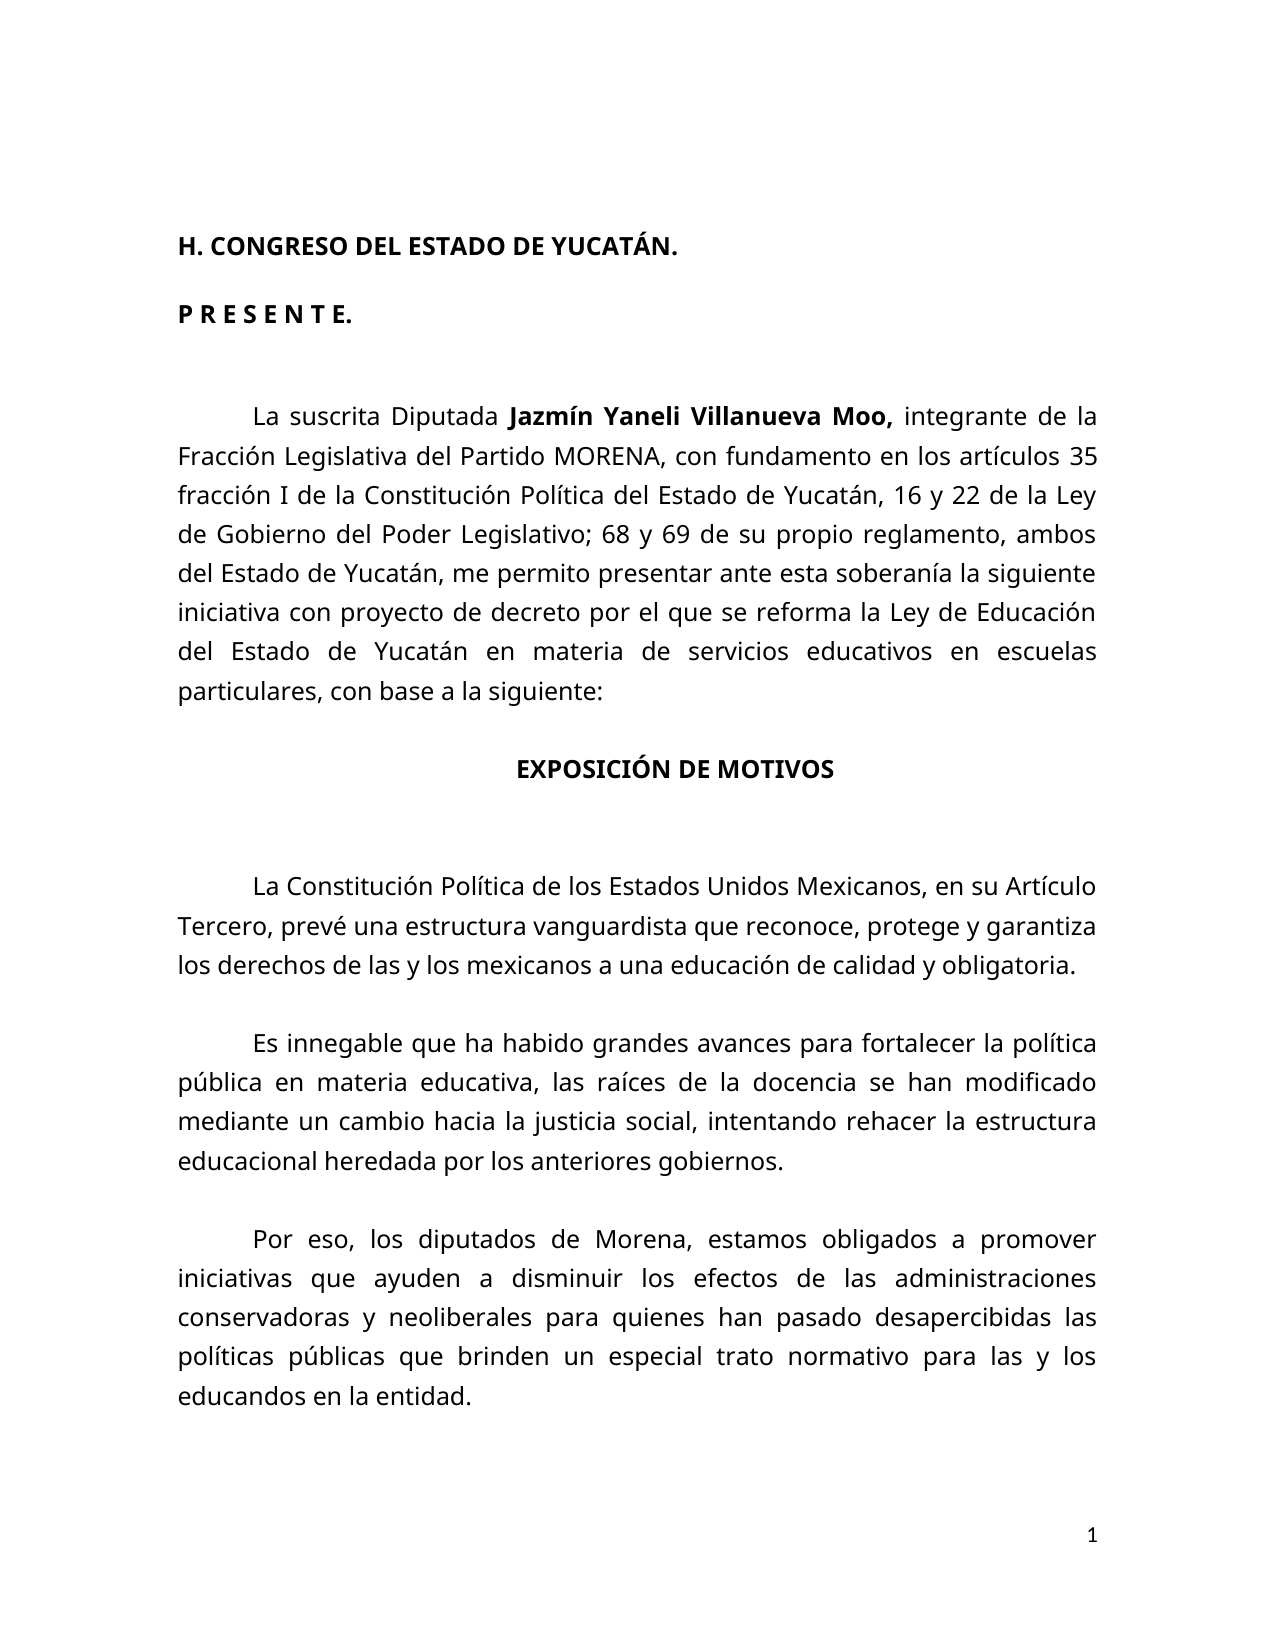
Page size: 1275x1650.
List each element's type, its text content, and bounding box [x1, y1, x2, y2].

text La Constitución Política de los Estados Unidos Mexicanos, en su Artículo Tercero, prevé una estructura vanguardista que reconoce, protege y garantiza los derechos de las y los mexicanos a una educación de calidad y obligatoria. [177, 869, 1098, 981]
text La suscrita Diputada Jazmín Yaneli Villanueva Moo, integrante de la Fracción Legislativa del Partido MORENA, con fundamento en los artículos 35 fracción I de la Constitución Política del Estado de Yucatán, 16 y 22 de la Ley de Gobierno del Poder Legislativo; 68 y 69 de su propio reglamento, ambos del Estado de Yucatán, me permito presentar ante esta soberanía la siguiente iniciativa con proyecto de decreto por el que se reforma la Ley de Educación del Estado de Yucatán en materia de servicios educativos en escuelas particulares, con base a la siguiente: [177, 399, 1098, 707]
text EXPOSICIÓN DE MOTIVOS [177, 752, 1098, 786]
text P R E S E N T E. [177, 297, 1098, 331]
text H. CONGRESO DEL ESTADO DE YUCATÁN. [177, 229, 1098, 263]
text Por eso, los diputados de Morena, estamos obligados a promover iniciativas que ayuden a disminuir los efectos de las administraciones conservadoras y neoliberales para quienes han pasado desapercibidas las políticas públicas que brinden un especial trato normativo para las y los educandos en la entidad. [177, 1222, 1098, 1412]
text Es innegable que ha habido grandes avances para fortalecer la política pública en materia educativa, las raíces de la docencia se han modificado mediante un cambio hacia la justicia social, intentando rehacer la estructura educacional heredada por los anteriores gobiernos. [177, 1026, 1098, 1177]
